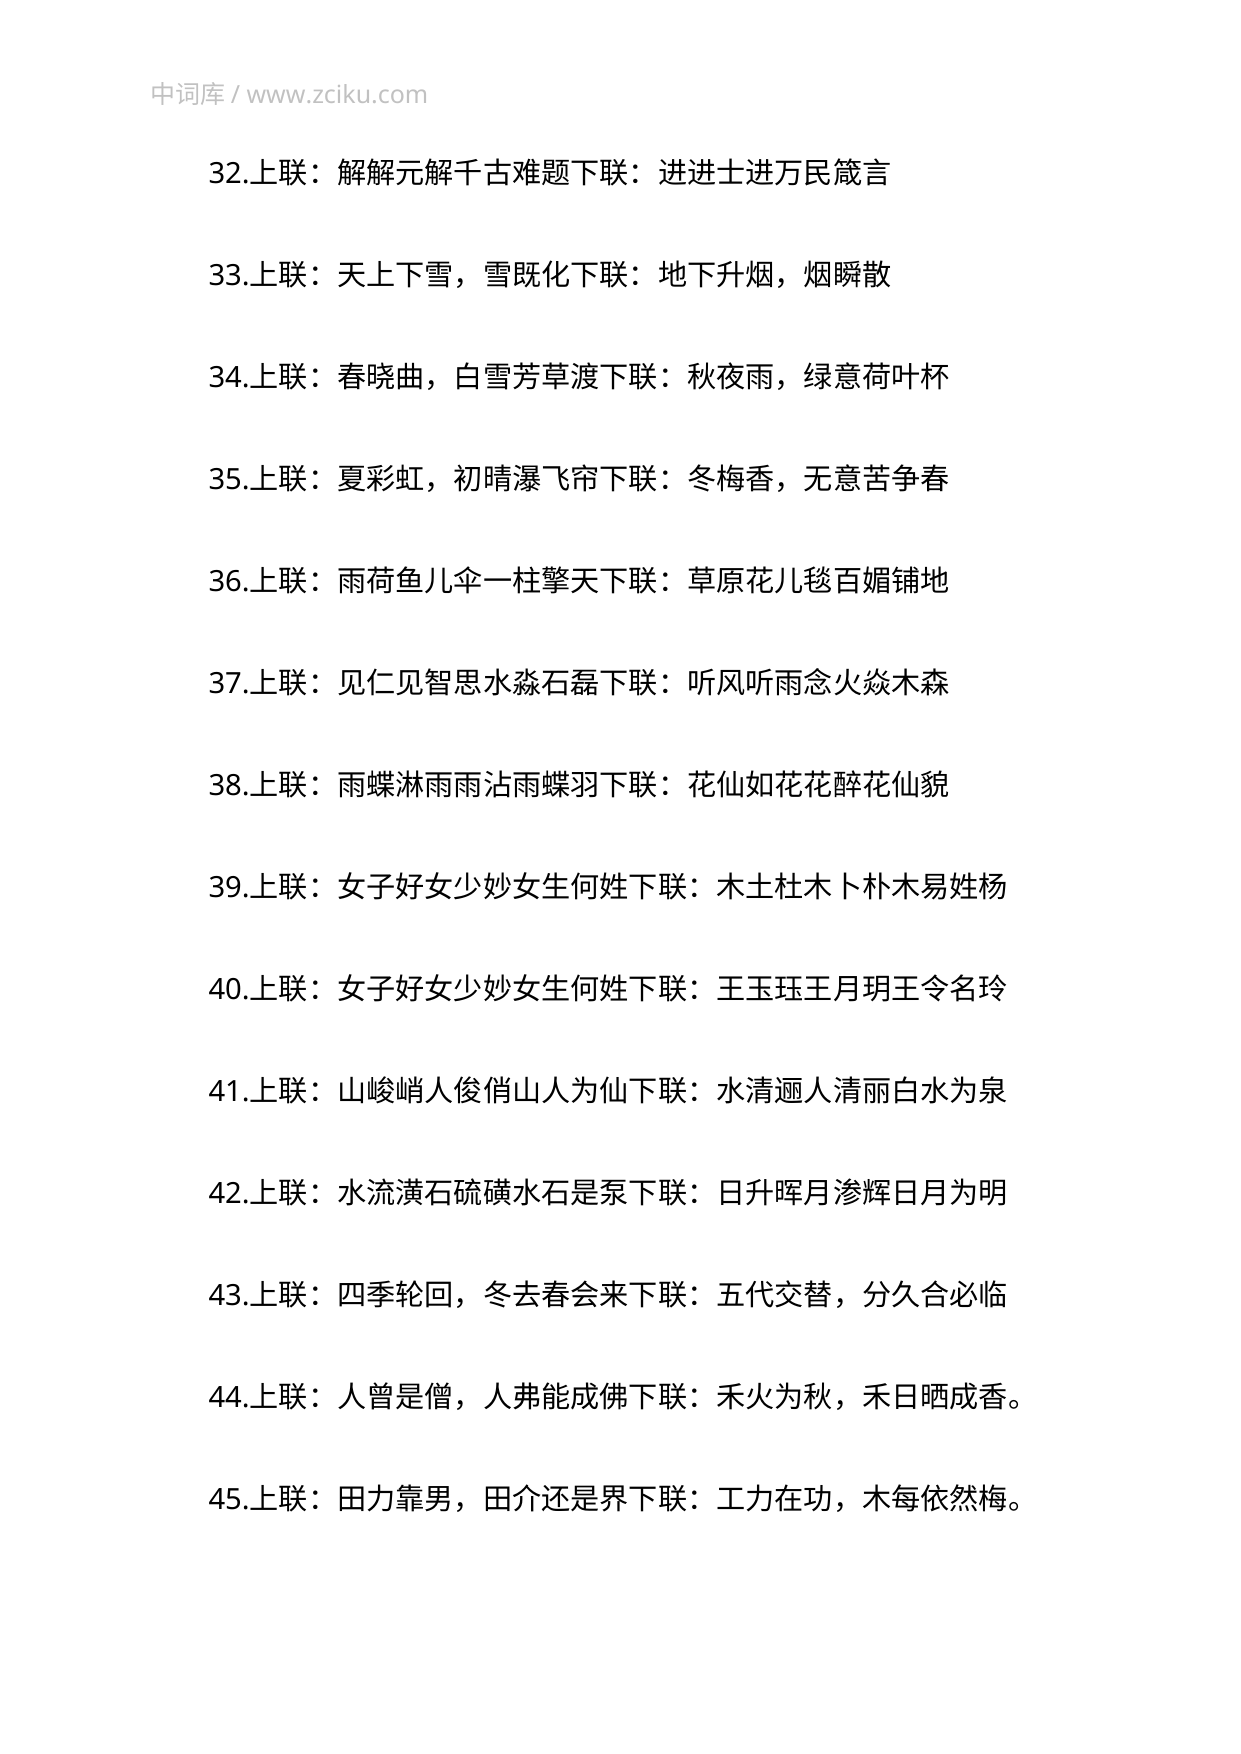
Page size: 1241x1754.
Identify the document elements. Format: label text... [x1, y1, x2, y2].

text 39.上联：女子好女少妙女生何姓下联：木土杜木卜朴木易姓杨 [150, 864, 1090, 906]
text 33.上联：天上下雪，雪既化下联：地下升烟，烟瞬散 [150, 252, 1090, 294]
text 38.上联：雨蝶淋雨雨沾雨蝶羽下联：花仙如花花醉花仙貌 [150, 762, 1090, 804]
text 34.上联：春晓曲，白雪芳草渡下联：秋夜雨，绿意荷叶杯 [150, 354, 1090, 396]
text 40.上联：女子好女少妙女生何姓下联：王玉珏王月玥王令名玲 [150, 966, 1090, 1008]
text 45.上联：田力靠男，田介还是界下联：工力在功，木每依然梅。 [150, 1476, 1090, 1518]
text 41.上联：山峻峭人俊俏山人为仙下联：水清逦人清丽白水为泉 [150, 1068, 1090, 1110]
text 44.上联：人曾是僧，人弗能成佛下联：禾火为秋，禾日晒成香。 [150, 1374, 1090, 1416]
text 42.上联：水流潢石硫磺水石是泵下联：日升晖月渗辉日月为明 [150, 1170, 1090, 1212]
text 43.上联：四季轮回，冬去春会来下联：五代交替，分久合必临 [150, 1272, 1090, 1314]
text 36.上联：雨荷鱼儿伞一柱擎天下联：草原花儿毯百媚铺地 [150, 558, 1090, 600]
text 32.上联：解解元解千古难题下联：进进士进万民箴言 [150, 150, 1090, 192]
text 37.上联：见仁见智思水淼石磊下联：听风听雨念火焱木森 [150, 660, 1090, 702]
text 35.上联：夏彩虹，初晴瀑飞帘下联：冬梅香，无意苦争春 [150, 456, 1090, 498]
